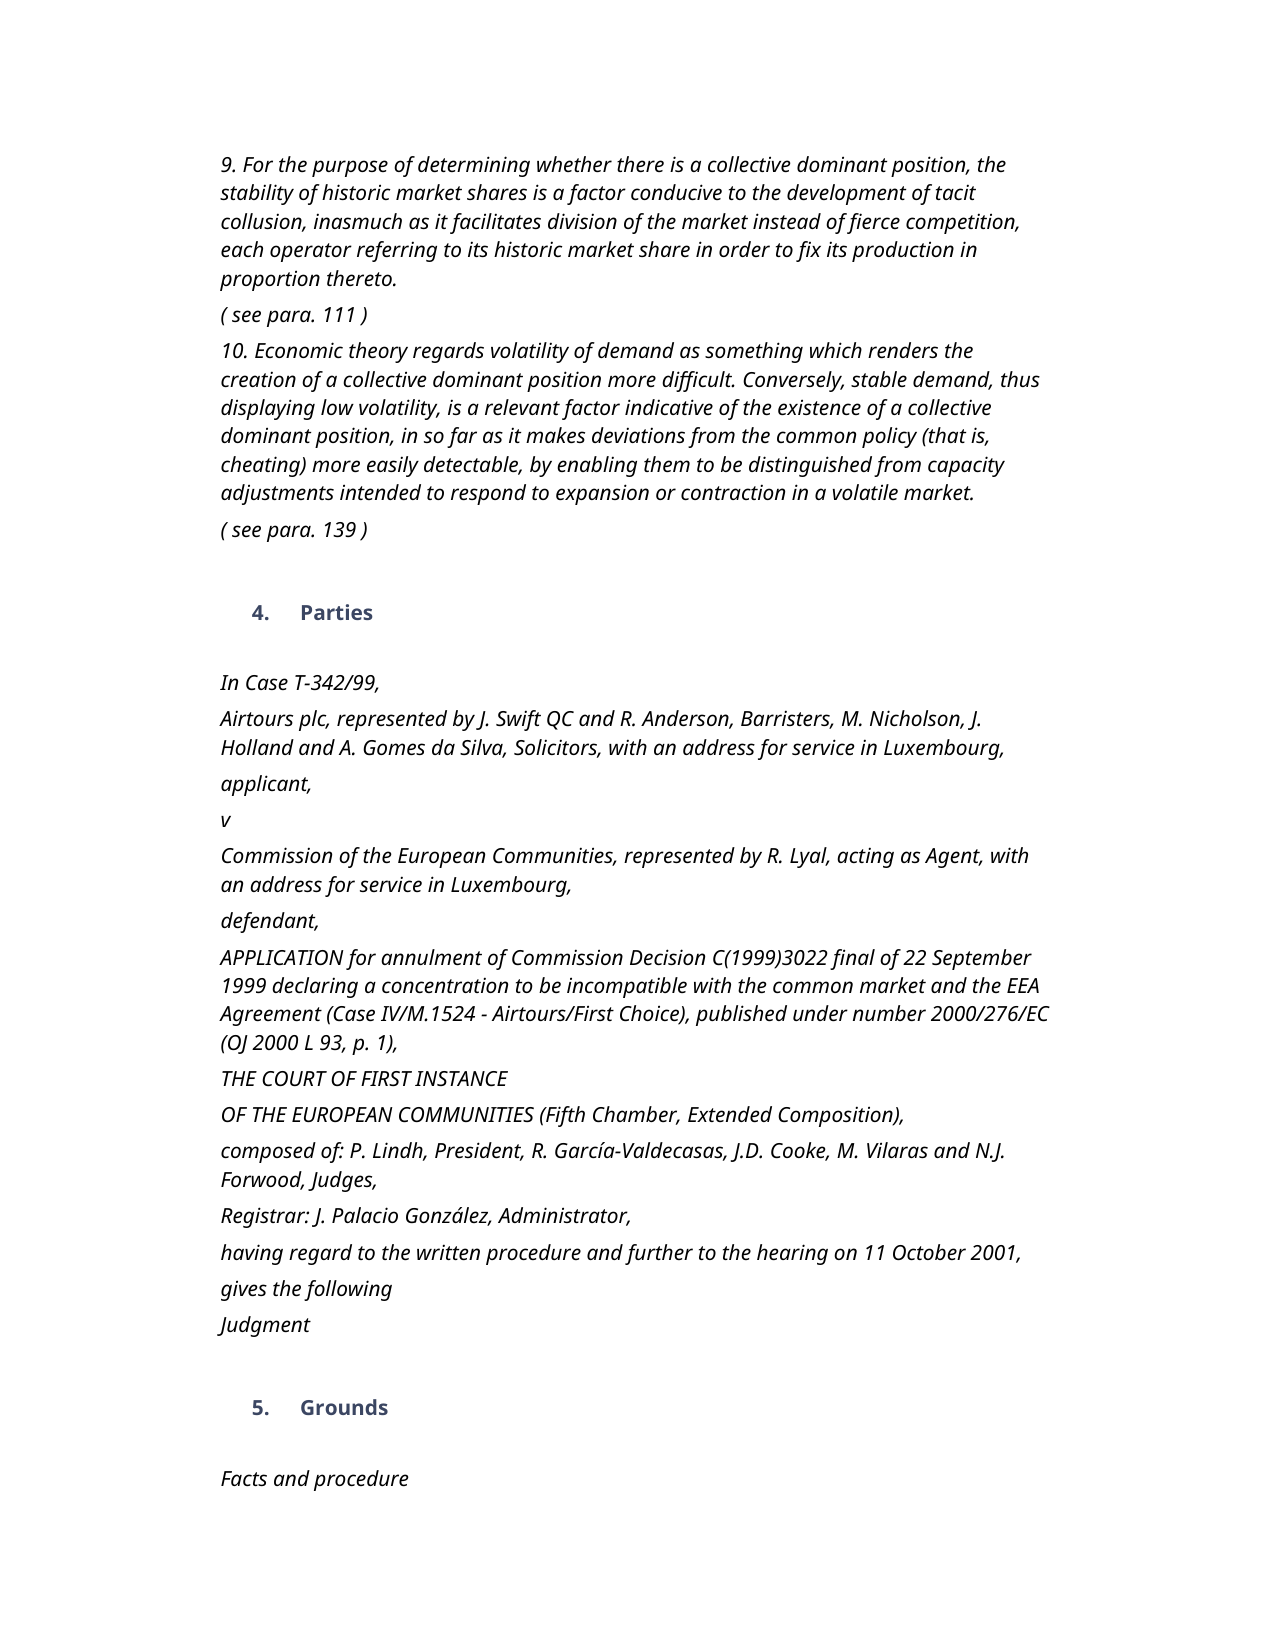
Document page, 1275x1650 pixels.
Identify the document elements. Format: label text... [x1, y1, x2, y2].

text In Case T-342/99, [220, 668, 1055, 697]
text Judgment [220, 1310, 1055, 1338]
text defendant, [220, 906, 1055, 935]
text gives the following [220, 1274, 1055, 1302]
text having regard to the written procedure and further to the hearing on 11 October 2001, [220, 1238, 1055, 1266]
text ( see para. 111 ) [220, 300, 1055, 328]
text Airtours plc, represented by J. Swift QC and R. Anderson, Barristers, M. Nicholson, J. Holland and A. Gomes da Silva, Solicitors, with an address for service in Luxembourg, [220, 704, 1055, 761]
text Commission of the European Communities, represented by R. Lyal, acting as Agent, with an address for service in Luxembourg, [220, 842, 1055, 898]
list Parties [252, 598, 1023, 626]
text ( see para. 139 ) [220, 515, 1055, 543]
list Grounds [252, 1393, 1023, 1422]
text THE COURT OF FIRST INSTANCE [220, 1064, 1055, 1093]
text Registrar: J. Palacio González, Administrator, [220, 1201, 1055, 1230]
text 10. Economic theory regards volatility of demand as something which renders the creation of a collective dominant position more difficult. Conversely, stable demand, thus displaying low volatility, is a relevant factor indicative of the existence of a collective dominant position, in so far as it makes deviations from the common policy (that is, cheating) more easily detectable, by enabling them to be distinguished from capacity adjustments intended to respond to expansion or contraction in a volatile market. [220, 336, 1055, 507]
text 9. For the purpose of determining whether there is a collective dominant position, the stability of historic market shares is a factor conducive to the development of tacit collusion, inasmuch as it facilitates division of the market instead of fierce competition, each operator referring to its historic market share in order to fix its production in proportion thereto. [220, 150, 1055, 292]
text v [220, 805, 1055, 834]
text APPLICATION for annulment of Commission Decision C(1999)3022 final of 22 September 1999 declaring a concentration to be incompatible with the common market and the EEA Agreement (Case IV/M.1524 - Airtours/First Choice), published under number 2000/276/EC (OJ 2000 L 93, p. 1), [220, 943, 1055, 1056]
text composed of: P. Lindh, President, R. García-Valdecasas, J.D. Cooke, M. Vilaras and N.J. Forwood, Judges, [220, 1137, 1055, 1193]
text OF THE EUROPEAN COMMUNITIES (Fifth Chamber, Extended Composition), [220, 1100, 1055, 1129]
text applicant, [220, 769, 1055, 798]
text Facts and procedure [220, 1464, 1055, 1492]
